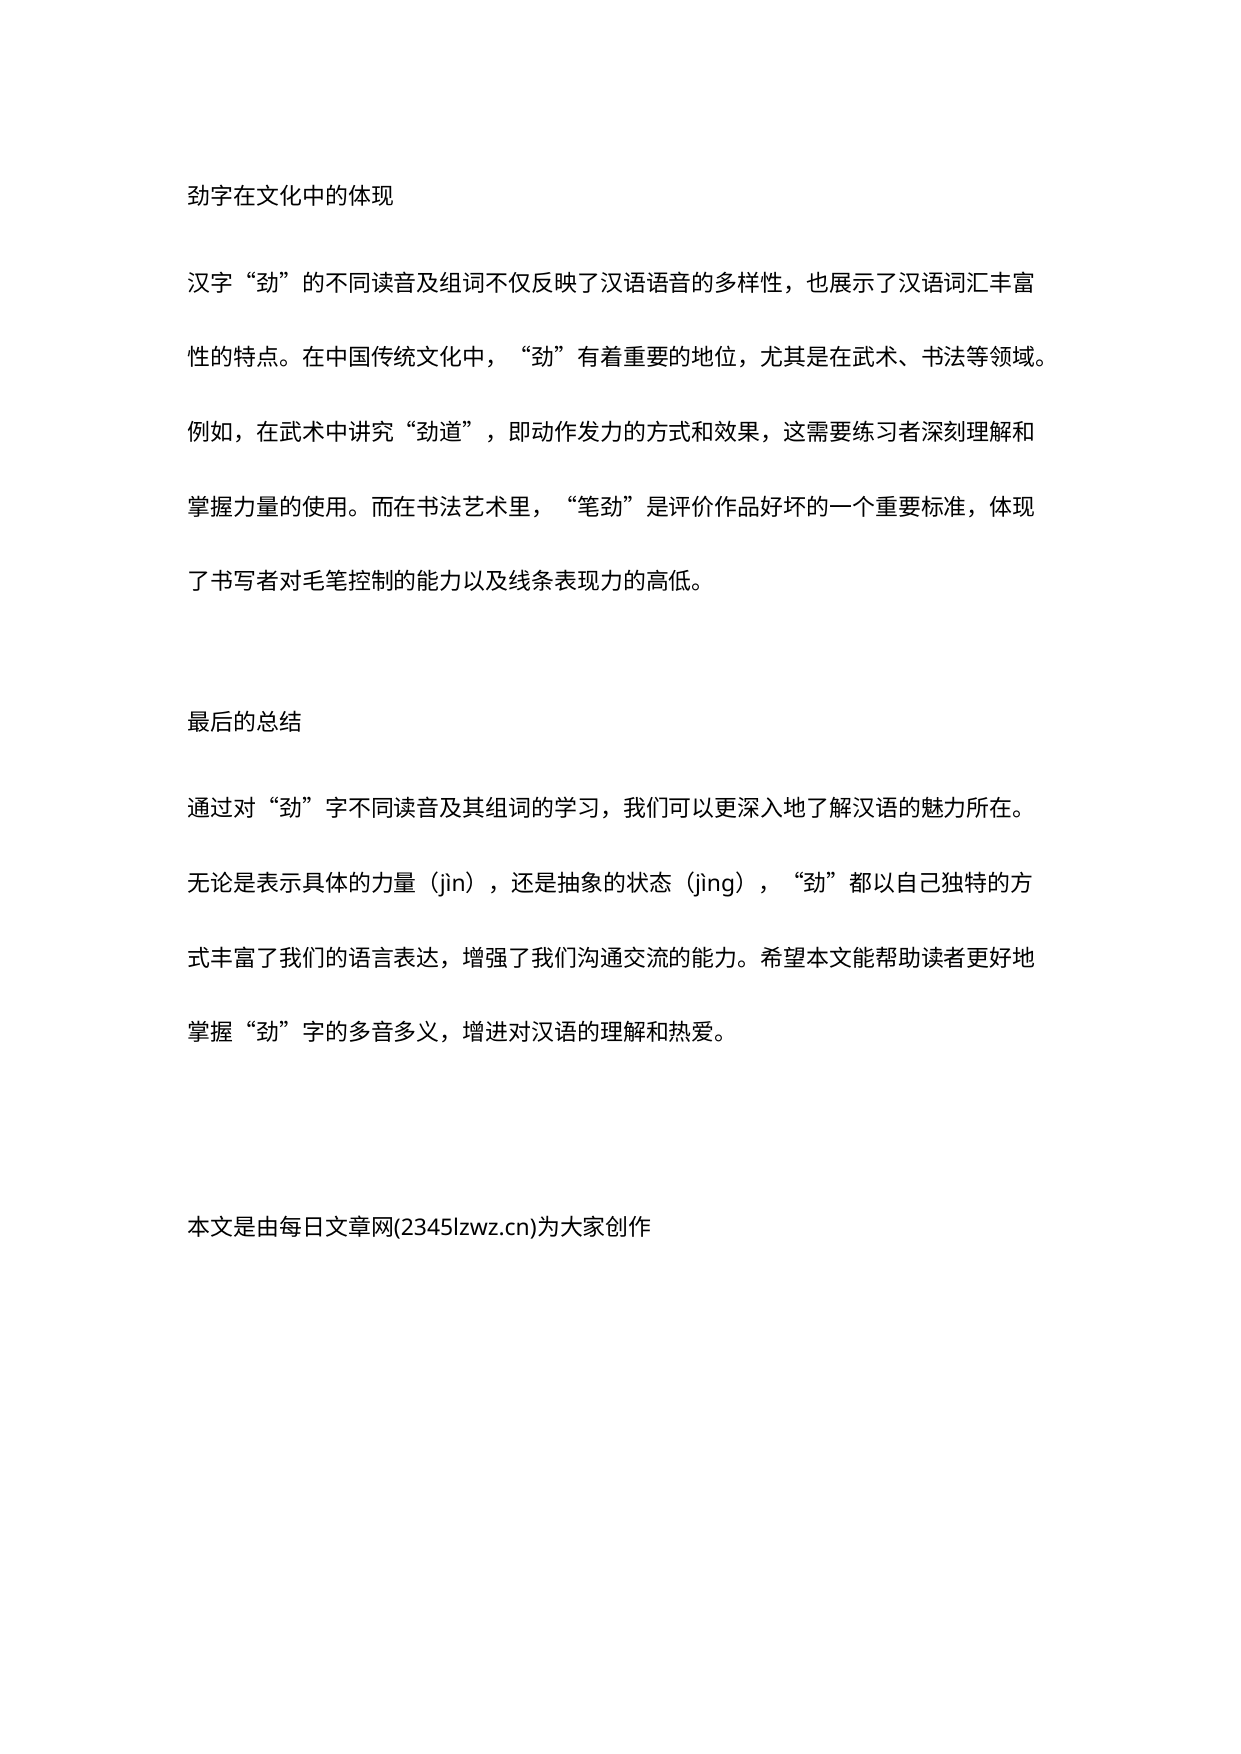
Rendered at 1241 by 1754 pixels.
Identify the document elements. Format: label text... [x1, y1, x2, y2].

text 通过对“劲”字不同读音及其组词的学习，我们可以更深入地了解汉语的魅力所在。无论是表示具体的力量（jìn），还是抽象的状态（jìng），“劲”都以自己独特的方式丰富了我们的语言表达，增强了我们沟通交流的能力。希望本文能帮助读者更好地掌握“劲”字的多音多义，增进对汉语的理解和热爱。 [187, 774, 1053, 1063]
text 劲字在文化中的体现 [187, 162, 1053, 227]
text 最后的总结 [187, 688, 1053, 753]
text 汉字“劲”的不同读音及组词不仅反映了汉语语音的多样性，也展示了汉语词汇丰富性的特点。在中国传统文化中，“劲”有着重要的地位，尤其是在武术、书法等领域。例如，在武术中讲究“劲道”，即动作发力的方式和效果，这需要练习者深刻理解和掌握力量的使用。而在书法艺术里，“笔劲”是评价作品好坏的一个重要标准，体现了书写者对毛笔控制的能力以及线条表现力的高低。 [187, 248, 1053, 612]
text 本文是由每日文章网(2345lzwz.cn)为大家创作 [187, 1193, 1053, 1258]
